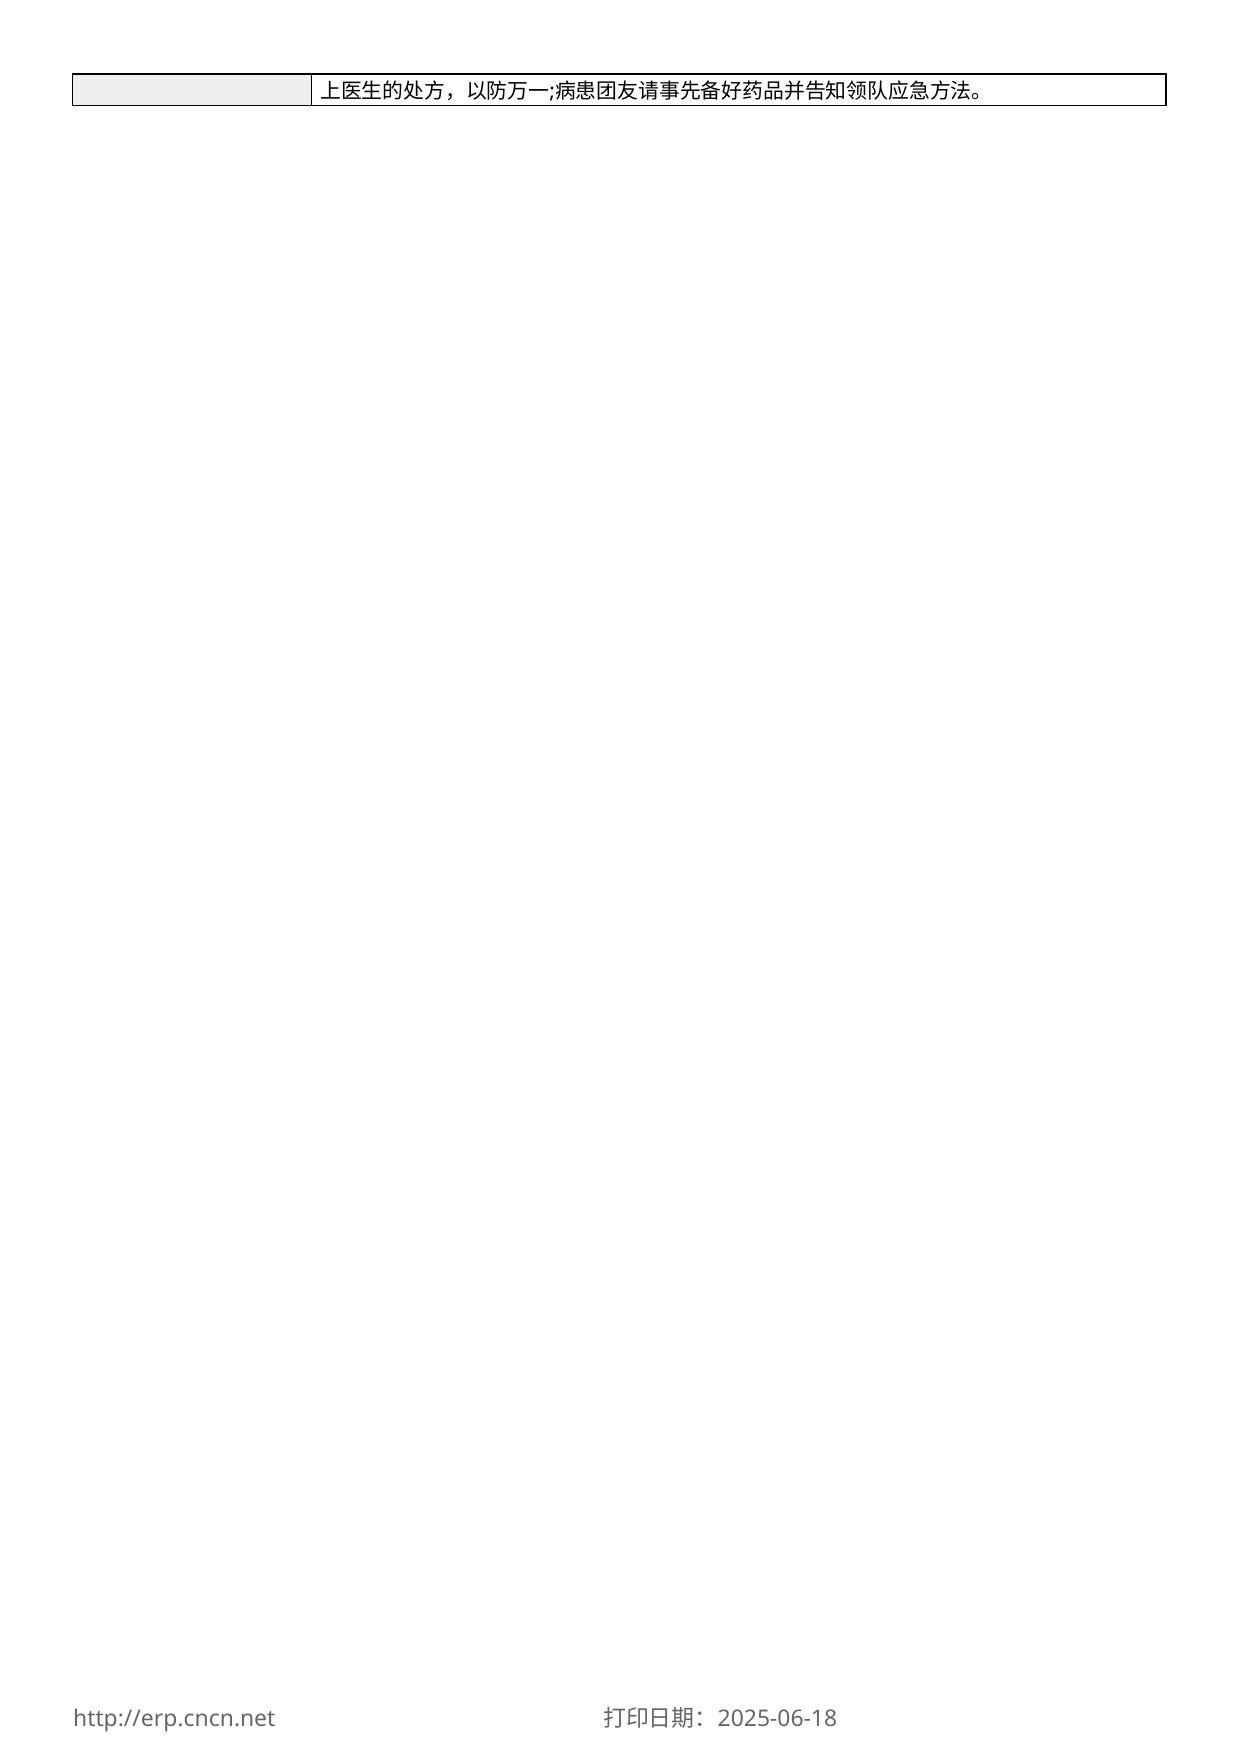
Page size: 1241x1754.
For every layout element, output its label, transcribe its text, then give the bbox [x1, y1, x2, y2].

table_cell 请您务必随身携带: [312, 75, 1165, 105]
table_cell 保险信息 [73, 75, 311, 105]
